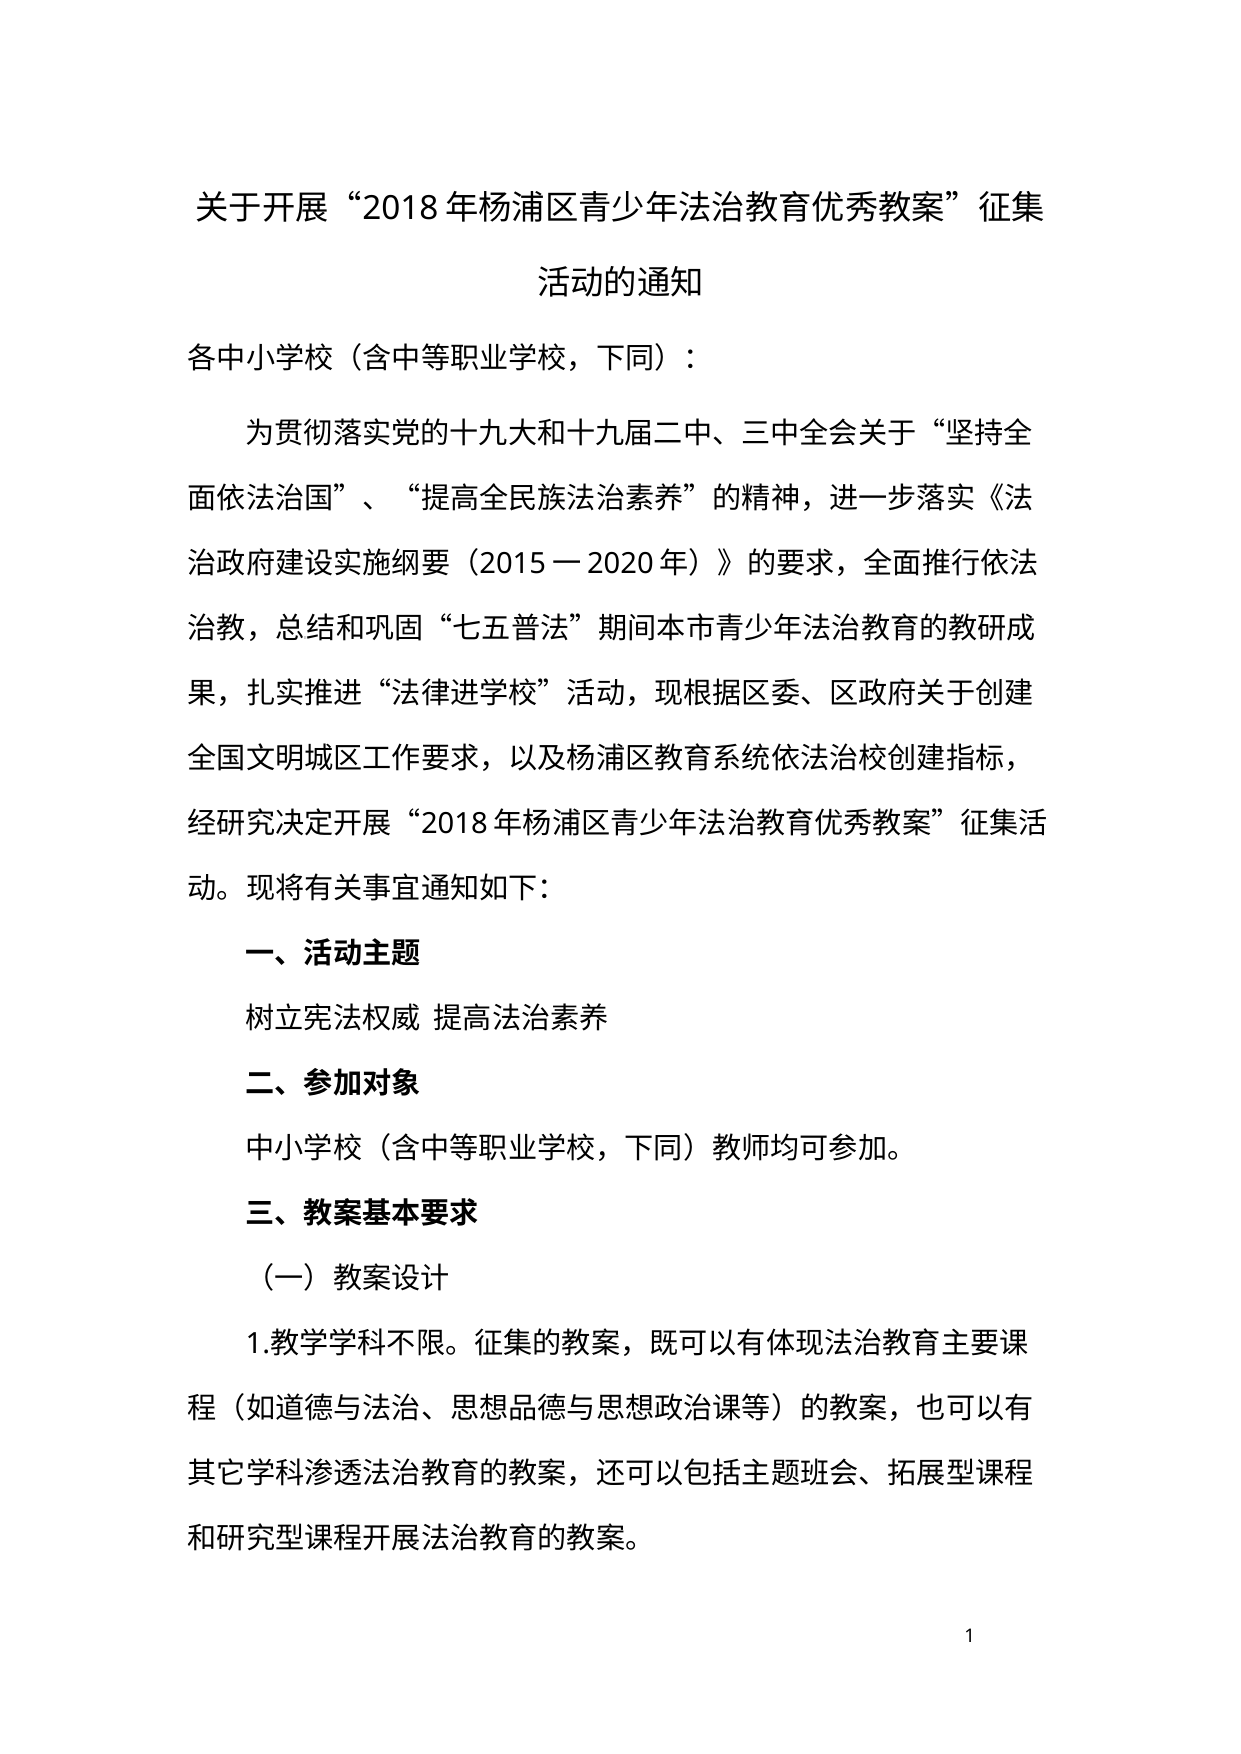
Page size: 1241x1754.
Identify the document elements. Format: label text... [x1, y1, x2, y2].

text 各中小学校（含中等职业学校，下同）： [187, 323, 1053, 388]
text 二、参加对象 [187, 1049, 1053, 1114]
text 树立宪法权威 提高法治素养 [187, 984, 1053, 1049]
text 中小学校（含中等职业学校，下同）教师均可参加。 [187, 1114, 1053, 1179]
text 一、活动主题 [187, 919, 1053, 984]
text 关于开展“2018年杨浦区青少年法治教育优秀教案”征集 [187, 172, 1053, 237]
text 三、教案基本要求 [187, 1179, 1053, 1244]
text 活动的通知 [187, 248, 1053, 313]
text 为贯彻落实党的十九大和十九届二中、三中全会关于“坚持全面依法治国”、“提高全民族法治素养”的精神，进一步落实《法治政府建设实施纲要（2015一2020年）》的要求，全面推行依法治教，总结和巩固“七五普法”期间本市青少年法治教育的教研成果，扎实推进“法律进学校”活动，现根据区委、区政府关于创建全国文明城区工作要求，以及杨浦区教育系统依法治校创建指标，经研究决定开展“2018年杨浦区青少年法治教育优秀教案”征集活动。现将有关事宜通知如下： [187, 399, 1053, 919]
text （一）教案设计 [187, 1244, 1053, 1309]
text 1.教学学科不限。征集的教案，既可以有体现法治教育主要课程（如道德与法治、思想品德与思想政治课等）的教案，也可以有其它学科渗透法治教育的教案，还可以包括主题班会、拓展型课程和研究型课程开展法治教育的教案。 [187, 1309, 1053, 1569]
